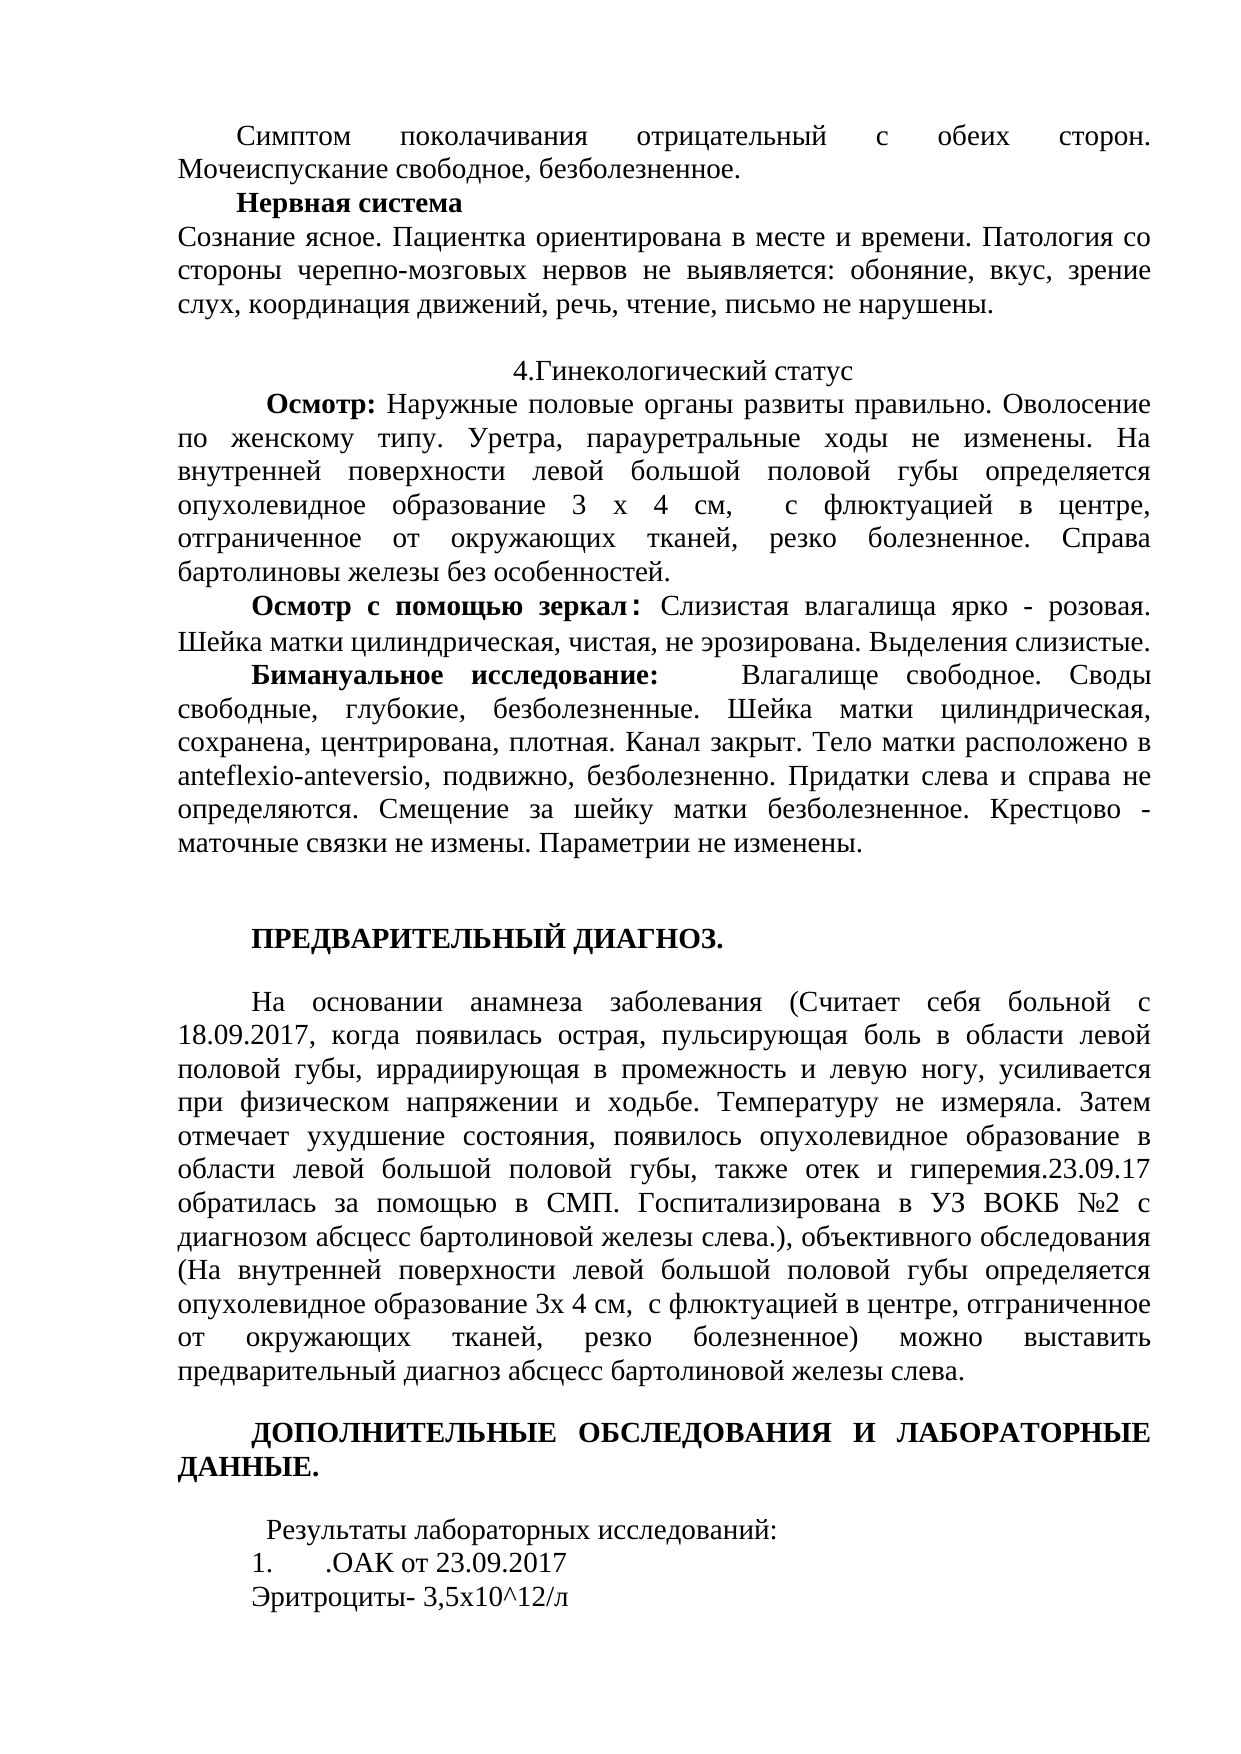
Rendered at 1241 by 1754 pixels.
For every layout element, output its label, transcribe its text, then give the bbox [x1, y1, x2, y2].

text Сознание ясное. Пациентка ориентирована в месте и времени. Патология со стороны черепно-мозговых нервов не выявляется: обоняние, вкус, зрение слух, координация движений, речь, чтение, письмо не нарушены. [177, 219, 1152, 319]
text Осмотр с помощью зеркал: Слизистая влагалища ярко - розовая. Шейка матки цилиндрическая, чистая, не эрозирована. Выделения слизистые. [177, 588, 1152, 657]
text Бимануальное исследование: Влагалище свободное. Своды свободные, глубокие, безболезненные. Шейка матки цилиндрическая, сохранена, центрирована, плотная. Канал закрыт. Тело матки расположено в anteflexio-anteversio, подвижно, безболезненно. Придатки слева и справа не определяются. Смещение за шейку матки безболезненное. Крестцово - маточные связки не измены. Параметрии не изменены. [177, 657, 1152, 858]
text ДОПОЛНИТЕЛЬНЫЕ ОБСЛЕДОВАНИЯ И ЛАБОРАТОРНЫЕ ДАННЫЕ. [177, 1416, 1152, 1483]
text Нервная система [177, 185, 1152, 219]
list .ОАК от 23.09.2017 [177, 1545, 1152, 1579]
text Осмотр: Наружные половые органы развиты правильно. Оволосение по женскому типу. Уретра, парауретральные ходы не изменены. На внутренней поверхности левой большой половой губы определяется опухолевидное образование 3 x 4 см, с флюктуацией в центре, отграниченное от окружающих тканей, резко болезненное. Справа бартолиновы железы без особенностей. [177, 386, 1152, 588]
text Симптом поколачивания отрицательный с обеих сторон. Мочеиспускание свободное, безболезненное. [177, 118, 1152, 185]
text 4.Гинекологический статус [215, 353, 1152, 386]
text ПРЕДВАРИТЕЛЬНЫЙ ДИАГНОЗ. [177, 921, 1152, 955]
text Эритроциты- 3,5х10^12/л [177, 1579, 1152, 1612]
text Результаты лабораторных исследований: [177, 1512, 1152, 1545]
text На основании анамнеза заболевания (Считает себя больной с 18.09.2017, когда появилась острая, пульсирующая боль в области левой половой губы, иррадиирующая в промежность и левую ногу, усиливается при физическом напряжении и ходьбе. Температуру не измеряла. Затем отмечает ухудшение состояния, появилось опухолевидное образование в области левой большой половой губы, также отек и гиперемия.23.09.17 обратилась за помощью в СМП. Госпитализирована в УЗ ВОКБ №2 с диагнозом абсцесс бартолиновой железы слева.), объективного обследования (На внутренней поверхности левой большой половой губы определяется опухолевидное образование 3x 4 см, с флюктуацией в центре, отграниченное от окружающих тканей, резко болезненное) можно выставить предварительный диагноз абсцесс бартолиновой железы слева. [177, 984, 1152, 1386]
